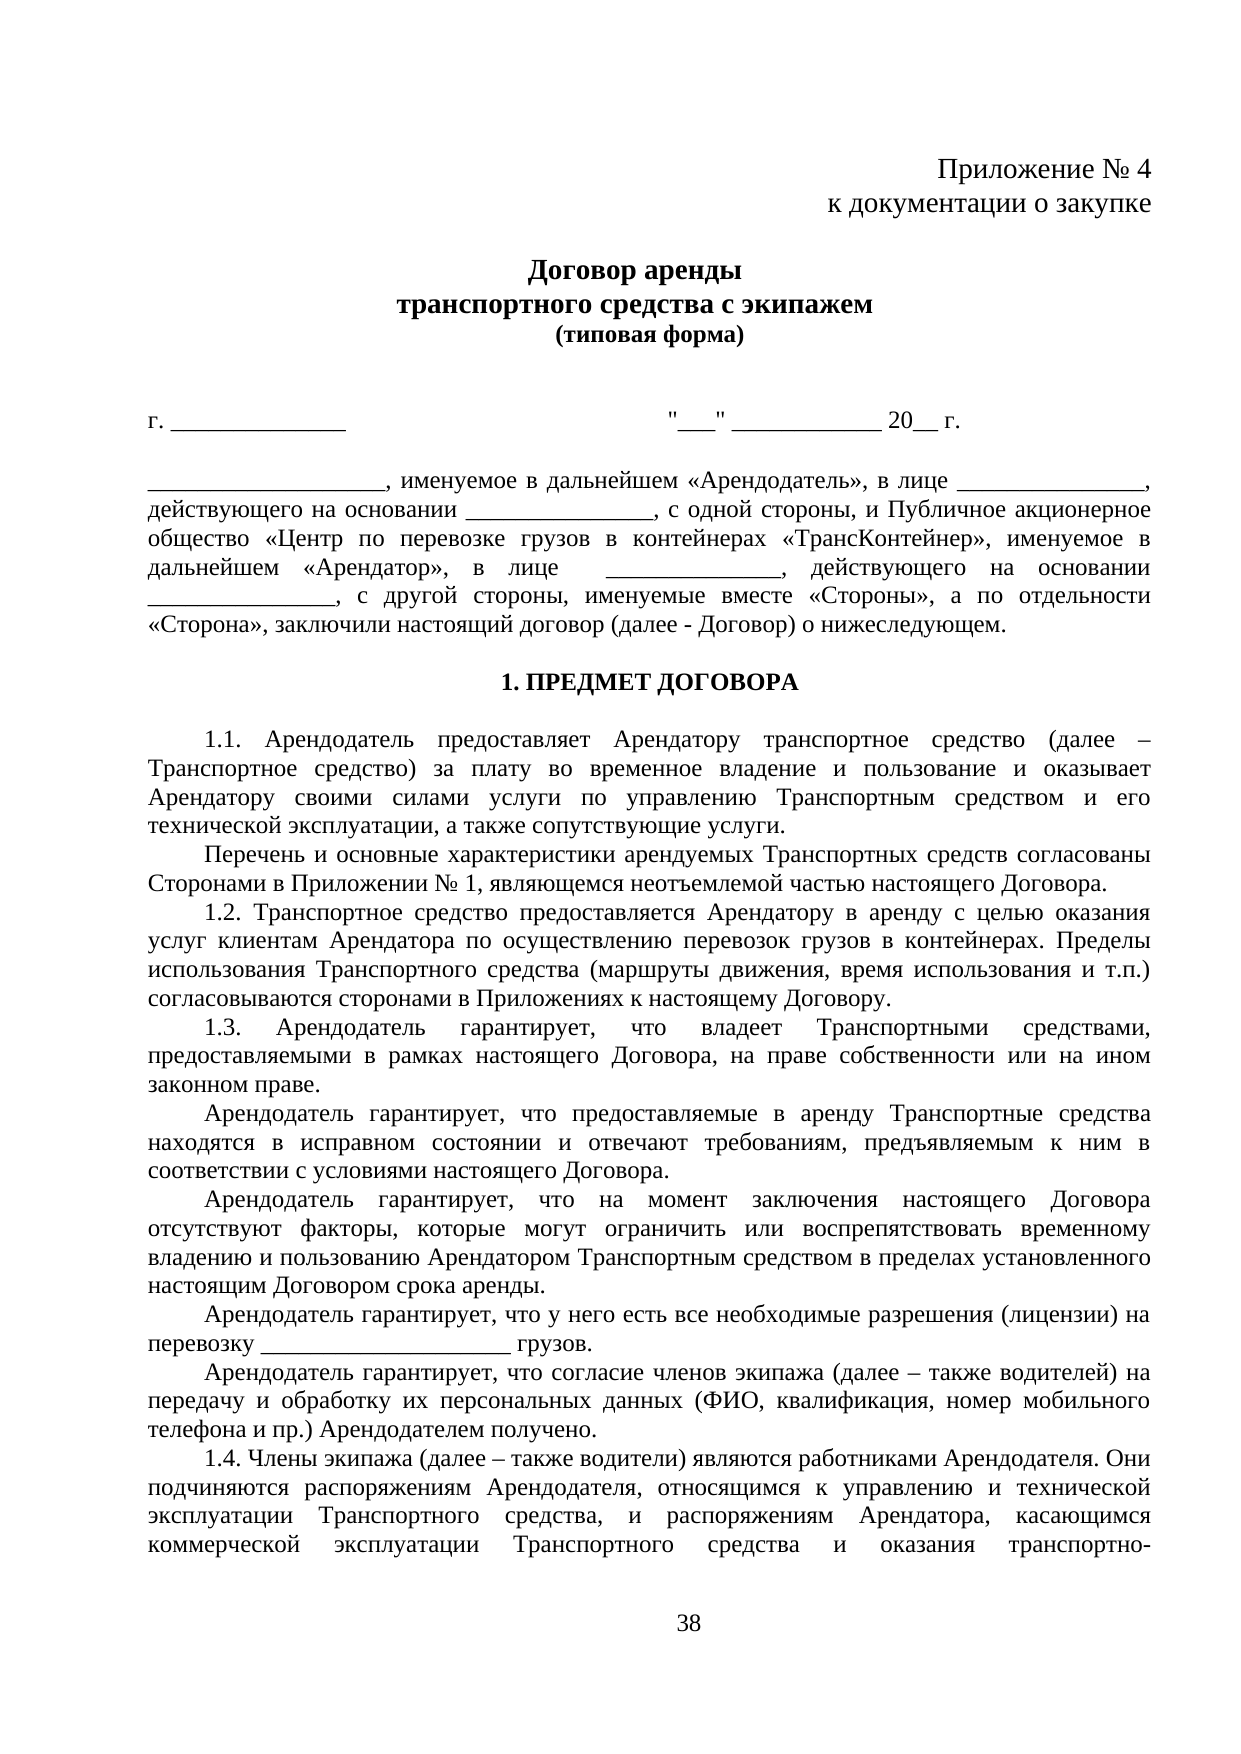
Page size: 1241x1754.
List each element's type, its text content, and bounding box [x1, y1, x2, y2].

text Приложение № 4 [148, 152, 1152, 185]
text 1. ПРЕДМЕТ ДОГОВОРА [148, 667, 1152, 696]
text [148, 1443, 1152, 1558]
text транспортного средства с экипажем [118, 286, 1152, 319]
text 1.2. Транспортное средство предоставляется Арендатору в аренду с целью оказания услуг клиентам Арендатора по осуществлению перевозок грузов в контейнерах. Пределы использования Транспортного средства (маршруты движения, время использования и т.п.) согласовываются сторонами в Приложениях к настоящему Договору. [148, 897, 1152, 1012]
text (типовая форма) [148, 319, 1152, 348]
text ___________________, именуемое в дальнейшем «Арендодатель», в лице _______________, действующего на основании _______________, с одной стороны, и Публичное акционерное общество «Центр по перевозке грузов в контейнерах «ТрансКонтейнер», именуемое в дальнейшем «Арендатор», в лице ______________, действующего на основании _______________, с другой стороны, именуемые вместе «Стороны», а по отдельности «Сторона», заключили настоящий договор (далее - Договор) о нижеследующем. [148, 466, 1152, 638]
text 1.3. Арендодатель гарантирует, что владеет Транспортными средствами, предоставляемыми в рамках настоящего Договора, на праве собственности или на ином законном праве. [148, 1012, 1152, 1098]
text Договор аренды [118, 252, 1152, 286]
text Арендодатель гарантирует, что согласие членов экипажа (далее – также водителей) на передачу и обработку их персональных данных (ФИО, квалификация, номер мобильного телефона и пр.) Арендодателем получено. [148, 1357, 1152, 1443]
text к документации о закупке [148, 185, 1152, 219]
text Перечень и основные характеристики арендуемых Транспортных средств согласованы Сторонами в Приложении № 1, являющемся неотъемлемой частью настоящего Договора. [148, 839, 1152, 897]
text г. ______________ "___" ____________ 20__ г. [148, 406, 1152, 434]
text Арендодатель гарантирует, что предоставляемые в аренду Транспортные средства находятся в исправном состоянии и отвечают требованиям, предъявляемым к ним в соответствии с условиями настоящего Договора. [148, 1098, 1152, 1184]
text Арендодатель гарантирует, что на момент заключения настоящего Договора отсутствуют факторы, которые могут ограничить или воспрепятствовать временному владению и пользованию Арендатором Транспортным средством в пределах установленного настоящим Договором срока аренды. [148, 1184, 1152, 1299]
text 1.1. Арендодатель предоставляет Арендатору транспортное средство (далее – Транспортное средство) за плату во временное владение и пользование и оказывает Арендатору своими силами услуги по управлению Транспортным средством и его технической эксплуатации, а также сопутствующие услуги. [148, 724, 1152, 839]
text Арендодатель гарантирует, что у него есть все необходимые разрешения (лицензии) на перевозку ____________________ грузов. [148, 1299, 1152, 1357]
